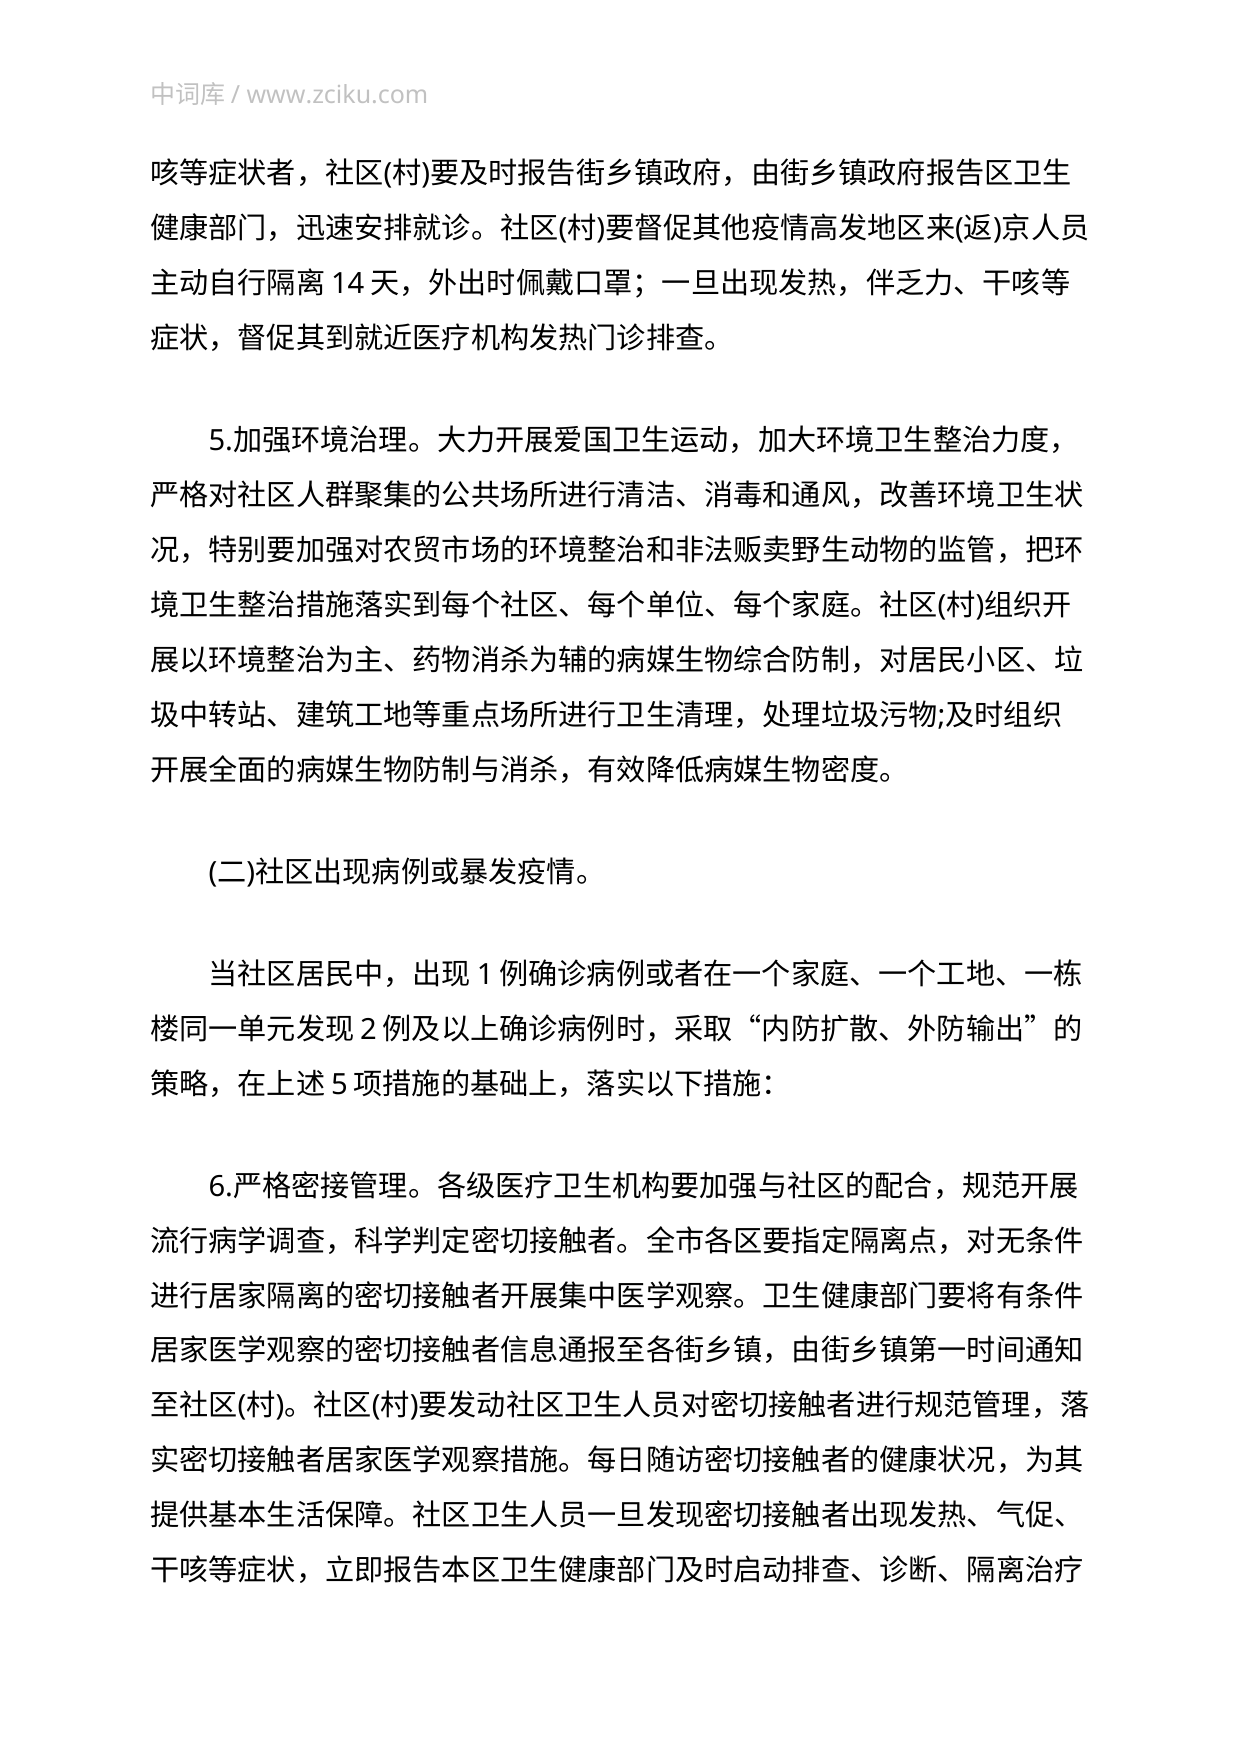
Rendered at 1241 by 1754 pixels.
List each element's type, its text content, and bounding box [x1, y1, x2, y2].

text 当社区居民中，出现1例确诊病例或者在一个家庭、一个工地、一栋楼同一单元发现2例及以上确诊病例时，采取“内防扩散、外防输出”的策略，在上述5项措施的基础上，落实以下措施： [150, 950, 1090, 1103]
text 5.加强环境治理。大力开展爱国卫生运动，加大环境卫生整治力度，严格对社区人群聚集的公共场所进行清洁、消毒和通风，改善环境卫生状况，特别要加强对农贸市场的环境整治和非法贩卖野生动物的监管，把环境卫生整治措施落实到每个社区、每个单位、每个家庭。社区(村)组织开展以环境整治为主、药物消杀为辅的病媒生物综合防制，对居民小区、垃圾中转站、建筑工地等重点场所进行卫生清理，处理垃圾污物;及时组织开展全面的病媒生物防制与消杀，有效降低病媒生物密度。 [150, 417, 1090, 789]
text (二)社区出现病例或暴发疫情。 [150, 848, 1090, 891]
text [150, 1162, 1090, 1589]
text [150, 150, 1090, 357]
